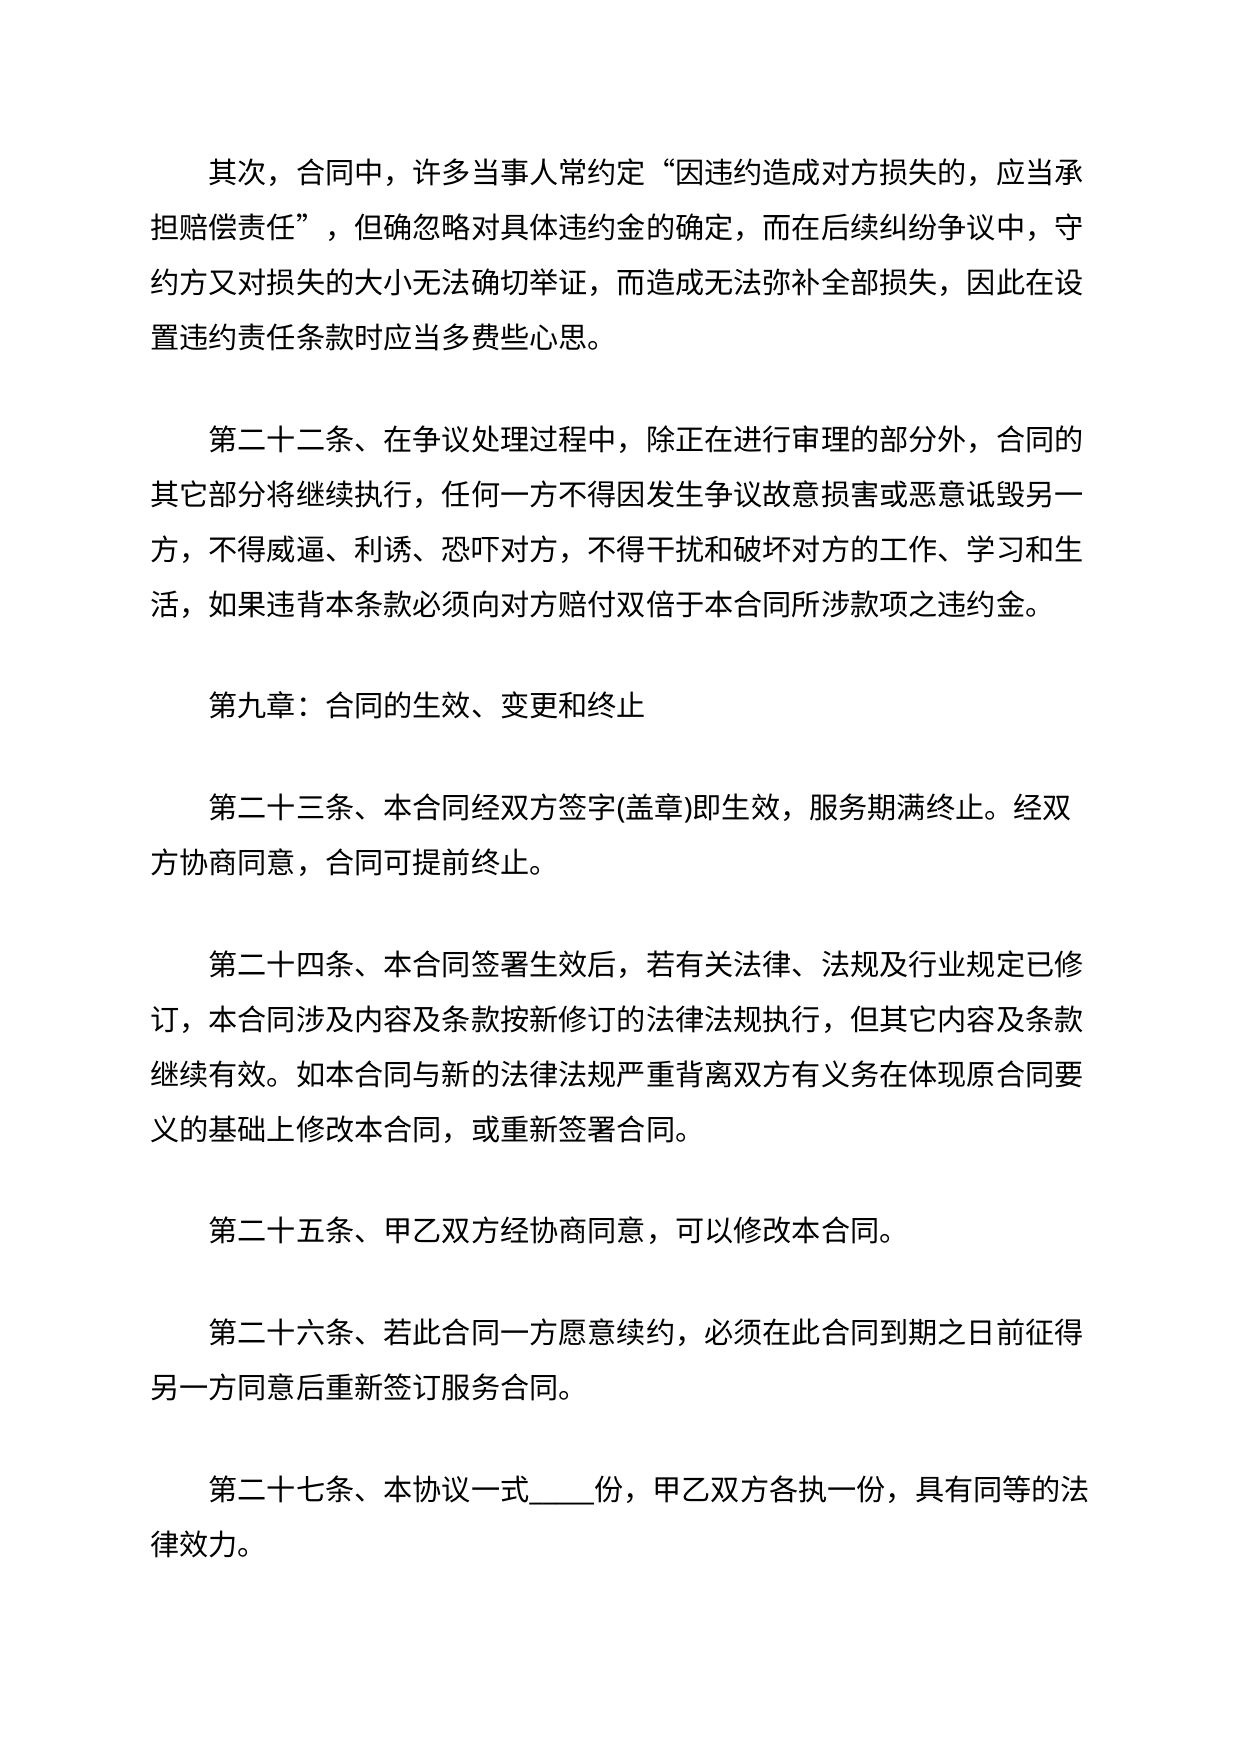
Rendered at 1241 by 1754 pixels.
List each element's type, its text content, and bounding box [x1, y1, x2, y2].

text 其次，合同中，许多当事人常约定“因违约造成对方损失的，应当承担赔偿责任”，但确忽略对具体违约金的确定，而在后续纠纷争议中，守约方又对损失的大小无法确切举证，而造成无法弥补全部损失，因此在设置违约责任条款时应当多费些心思。 [150, 150, 1090, 357]
text 第二十五条、甲乙双方经协商同意，可以修改本合同。 [150, 1208, 1090, 1250]
text 第二十七条、本协议一式_____份，甲乙双方各执一份，具有同等的法律效力。 [150, 1466, 1090, 1564]
text 第九章：合同的生效、变更和终止 [150, 683, 1090, 725]
text 第二十三条、本合同经双方签字(盖章)即生效，服务期满终止。经双方协商同意，合同可提前终止。 [150, 785, 1090, 882]
text 第二十二条、在争议处理过程中，除正在进行审理的部分外，合同的其它部分将继续执行，任何一方不得因发生争议故意损害或恶意诋毁另一方，不得威逼、利诱、恐吓对方，不得干扰和破坏对方的工作、学习和生活，如果违背本条款必须向对方赔付双倍于本合同所涉款项之违约金。 [150, 416, 1090, 623]
text 第二十六条、若此合同一方愿意续约，必须在此合同到期之日前征得另一方同意后重新签订服务合同。 [150, 1310, 1090, 1407]
text 第二十四条、本合同签署生效后，若有关法律、法规及行业规定已修订，本合同涉及内容及条款按新修订的法律法规执行，但其它内容及条款继续有效。如本合同与新的法律法规严重背离双方有义务在体现原合同要义的基础上修改本合同，或重新签署合同。 [150, 941, 1090, 1148]
